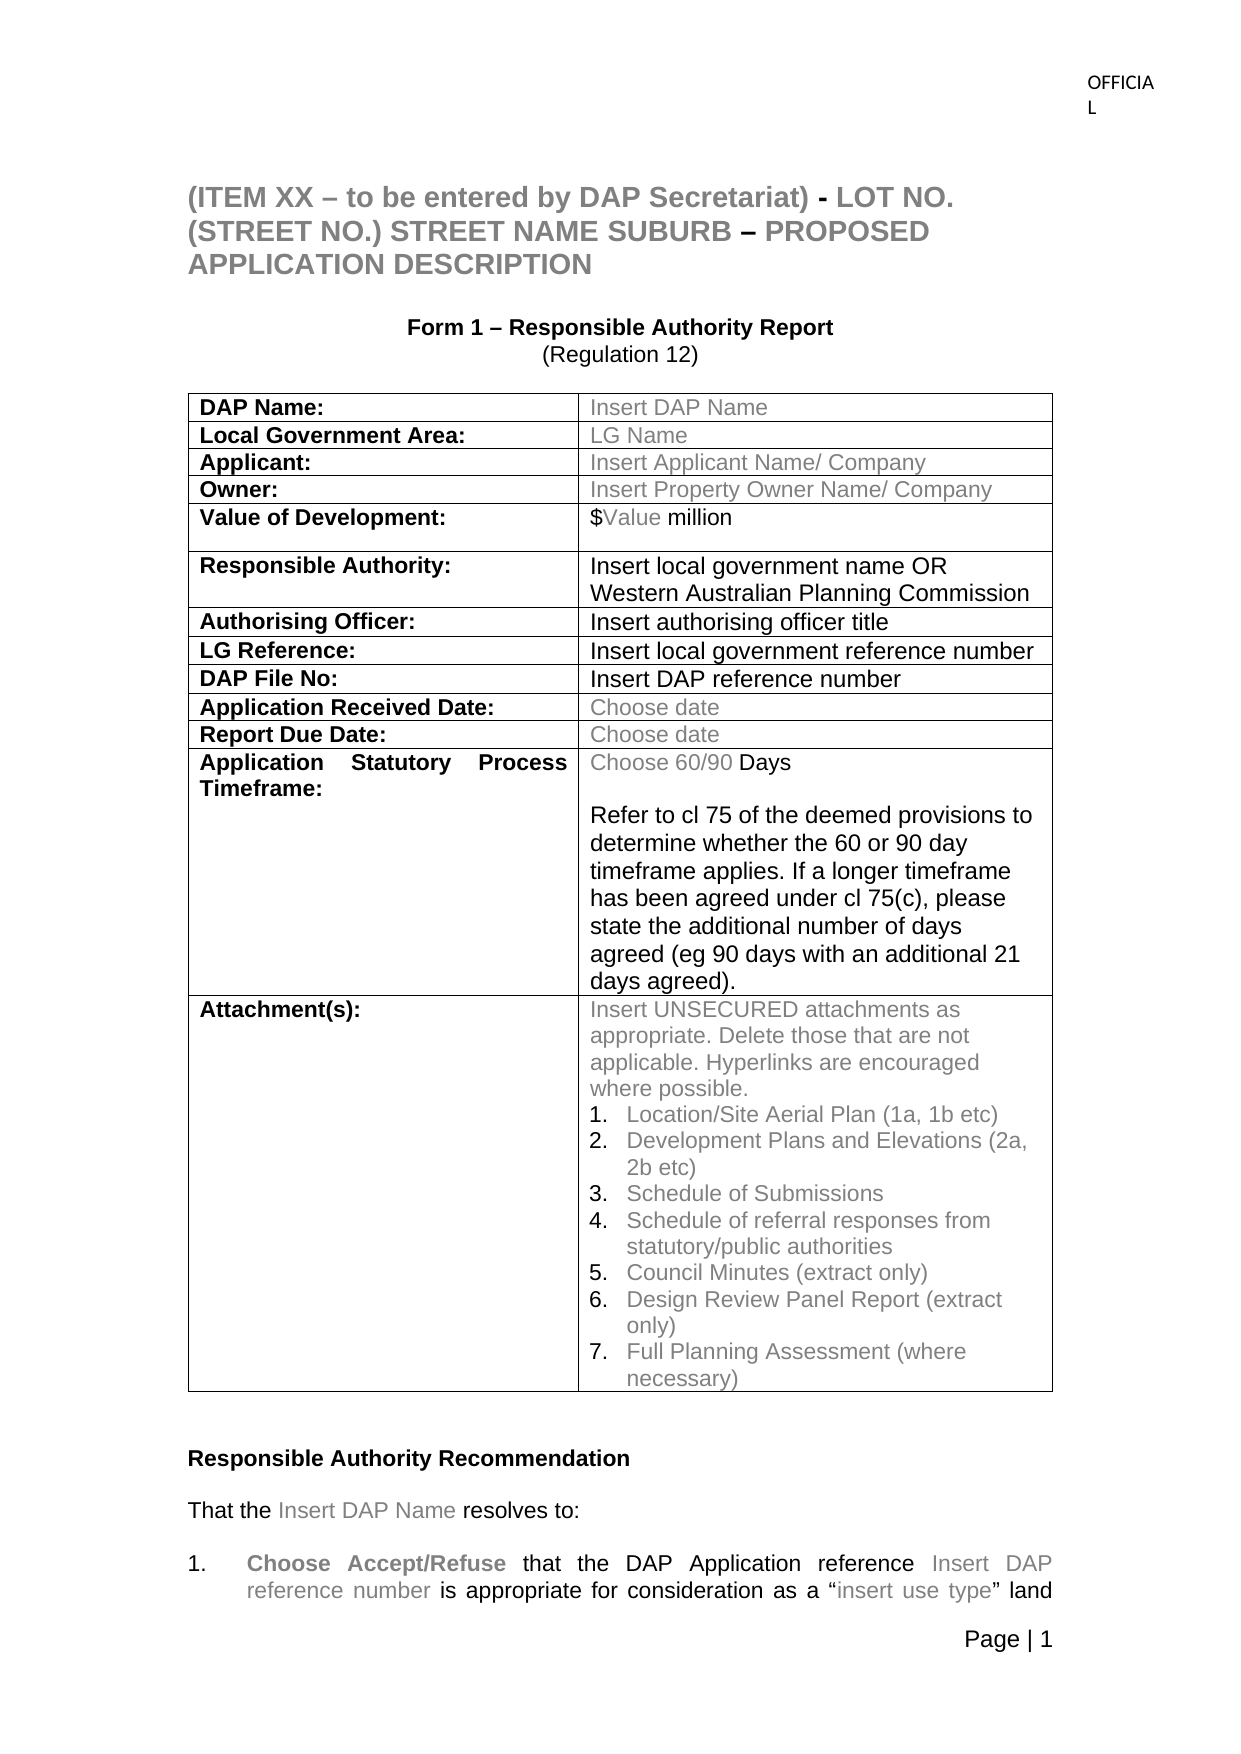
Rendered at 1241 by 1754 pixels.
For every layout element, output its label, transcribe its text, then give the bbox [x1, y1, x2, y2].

text (Regulation 12) [187, 341, 1053, 367]
table_cell [1041, 449, 1052, 475]
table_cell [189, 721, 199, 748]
table_cell [579, 422, 590, 448]
table_cell [1041, 476, 1052, 503]
table_cell [1041, 694, 1052, 720]
table_cell Responsible Authority: [189, 552, 578, 607]
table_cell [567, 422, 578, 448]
table_cell [579, 665, 590, 693]
table_cell Authorising Officer: [189, 608, 578, 636]
table_cell [1041, 422, 1052, 448]
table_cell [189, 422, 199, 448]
table_cell [579, 552, 590, 607]
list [187, 1550, 1053, 1603]
table_cell [1041, 552, 1052, 607]
table_cell DAP File No: [189, 665, 578, 693]
table_header [1041, 394, 1052, 421]
table_cell [579, 694, 590, 720]
table_cell [579, 721, 590, 748]
text That the resolves to: [187, 1497, 1053, 1524]
table_cell [579, 996, 590, 1391]
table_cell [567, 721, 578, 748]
table_cell Application Statutory Process Timeframe: [189, 749, 578, 995]
table_cell Value of Development: [189, 504, 578, 551]
table_cell Attachment(s): [189, 996, 578, 1391]
table_cell [1041, 996, 1052, 1391]
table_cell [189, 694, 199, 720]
table_cell [1041, 637, 1052, 664]
table_header [579, 394, 590, 421]
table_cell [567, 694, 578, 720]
title - – [187, 180, 1053, 281]
table_cell [579, 449, 590, 475]
table_cell LG Reference: [189, 637, 578, 664]
table_cell [579, 608, 590, 636]
table_cell [1041, 665, 1052, 693]
table_cell [1041, 608, 1052, 636]
text Responsible Authority Recommendation [187, 1445, 1053, 1471]
title Form 1 – Responsible Authority Report [187, 314, 1053, 341]
table_cell [579, 637, 590, 664]
table_cell [1041, 721, 1052, 748]
table_cell $ million [579, 504, 1052, 551]
table_cell [579, 476, 590, 503]
